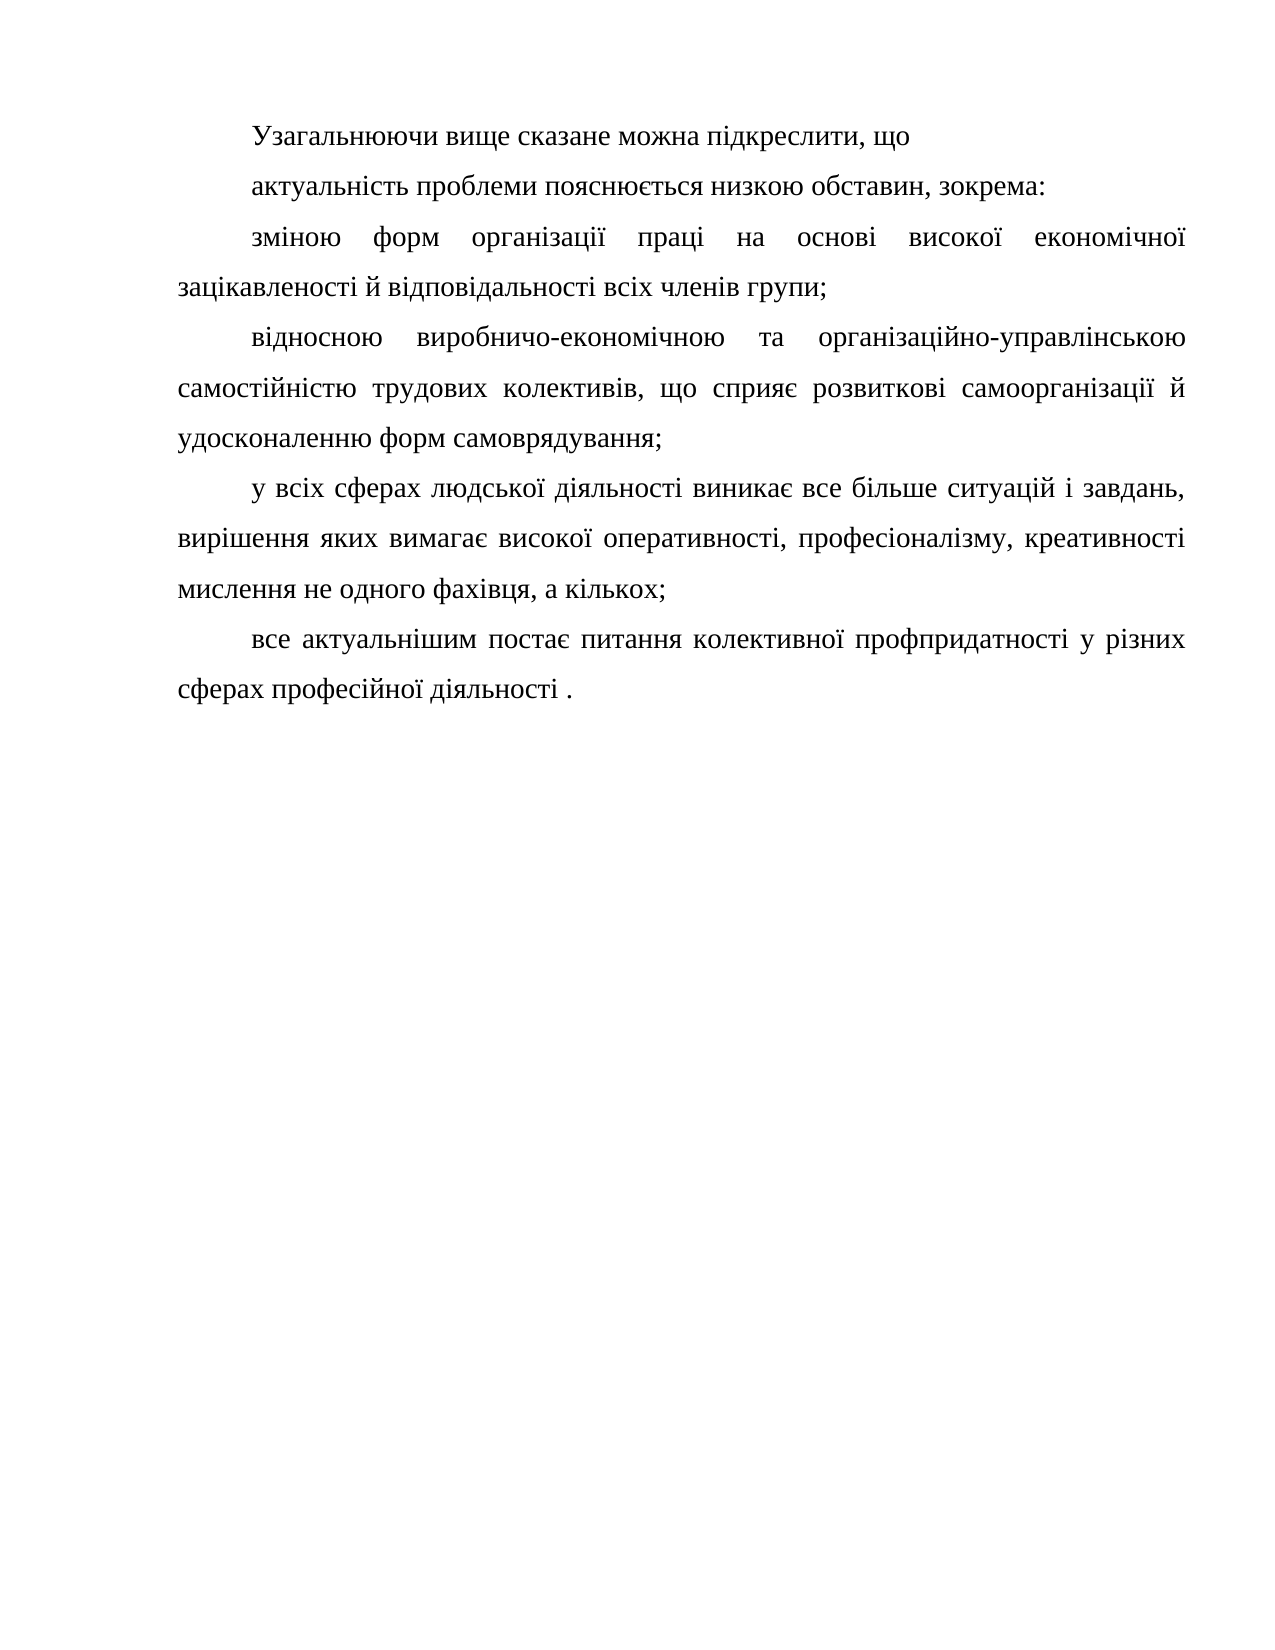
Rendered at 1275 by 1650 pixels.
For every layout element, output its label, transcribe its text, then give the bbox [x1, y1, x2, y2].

text все актуальнішим постає питання колективної профпридатності у різних сферах професійної діяльності . [177, 621, 1186, 705]
text Узагальнюючи вище сказане можна підкреслити, що [177, 118, 1186, 152]
text у всіх сферах людської діяльності виникає все більше ситуацій і завдань, вирішення яких вимагає високої оперативності, професіоналізму, креативності мислення не одного фахівця, а кількох; [177, 470, 1186, 604]
text актуальність проблеми пояснюється низкою обставин, зокрема: [177, 168, 1186, 202]
text зміною форм організації праці на основі високої економічної зацікавленості й відповідальності всіх членів групи; [177, 219, 1186, 303]
text відносною виробничо-економічною та організаційно-управлінською самостійністю трудових колективів, що сприяє розвиткові самоорганізації й удосконаленню форм самоврядування; [177, 319, 1186, 453]
